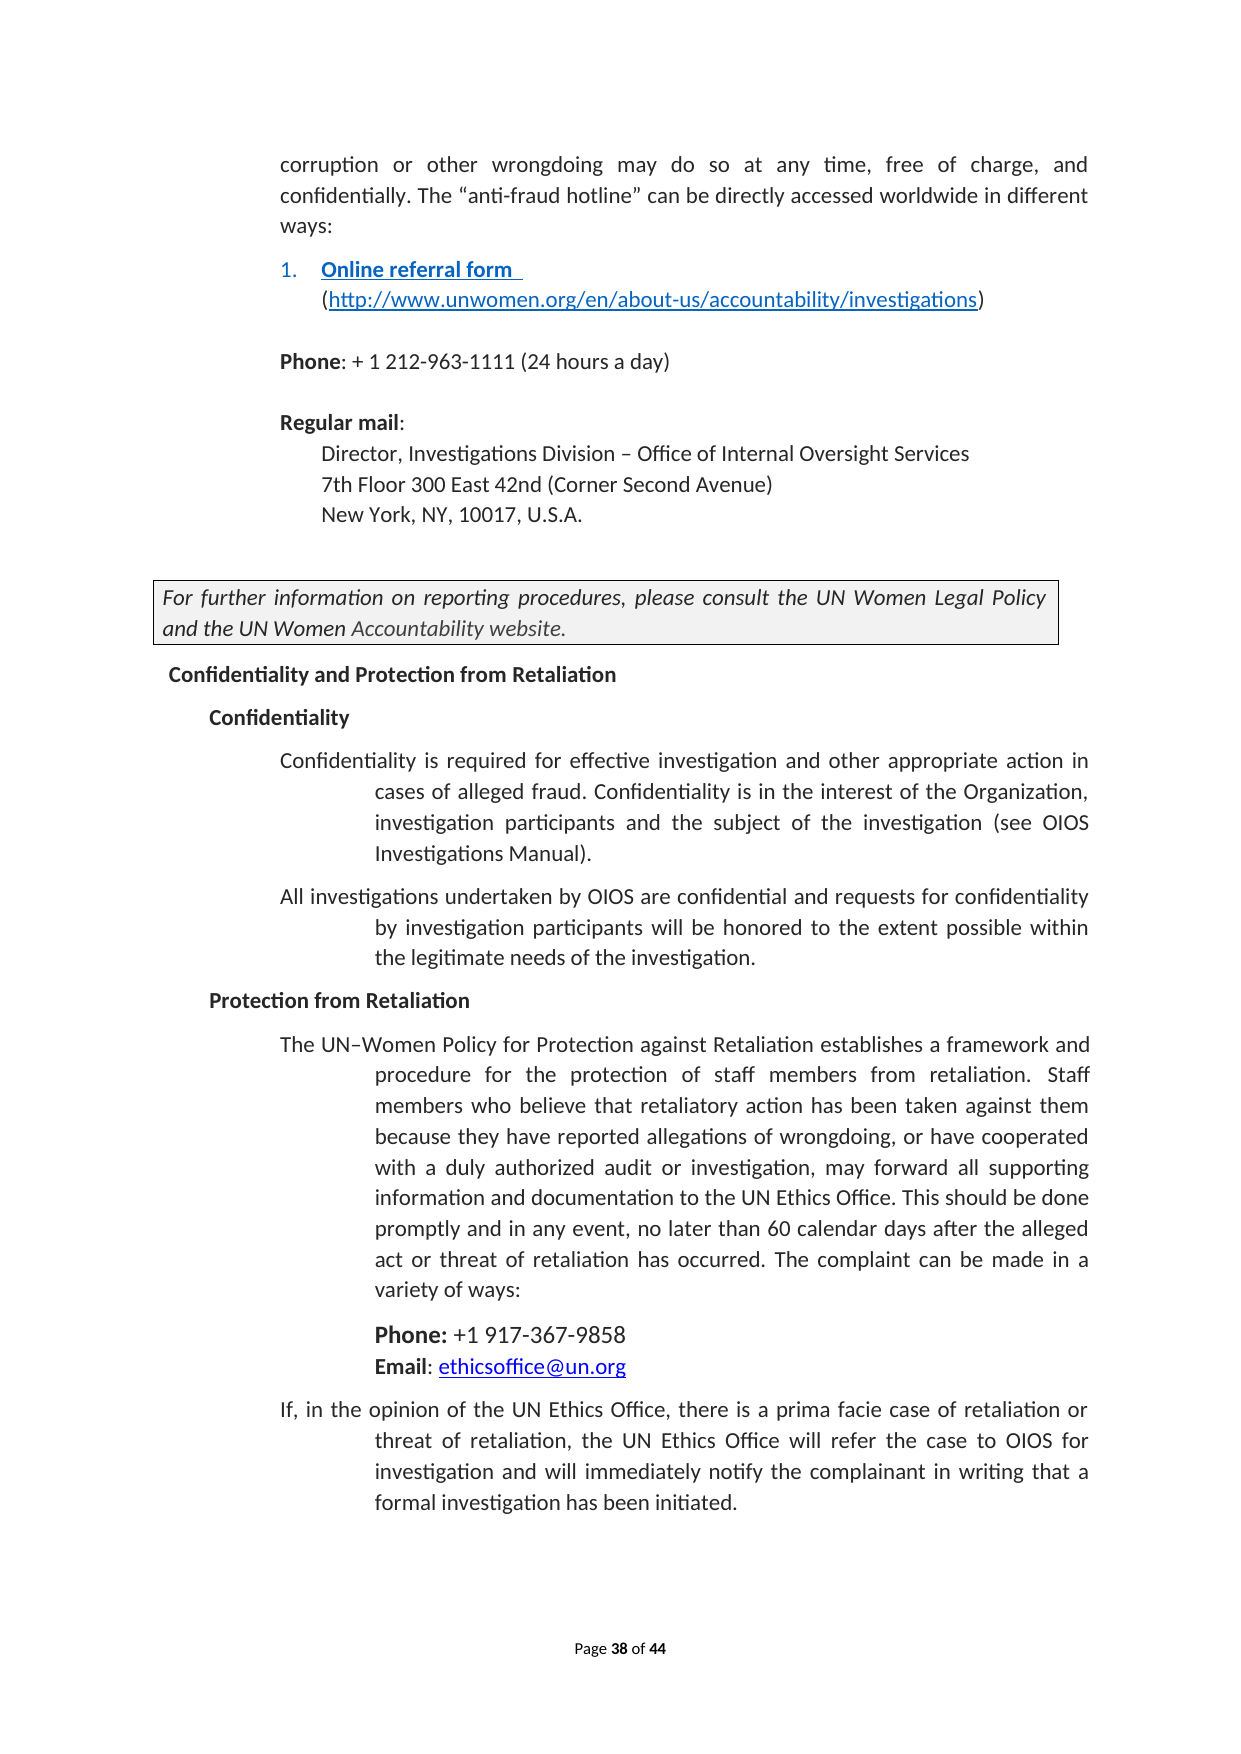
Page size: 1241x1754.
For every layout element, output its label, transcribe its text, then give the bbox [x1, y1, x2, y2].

list Online referral form [280, 255, 1090, 283]
list Protection from Retaliation [209, 987, 1090, 1014]
list All investigations undertaken by OIOS are confidential and requests for confidentiality by investigation participants will be honored to the extent possible within the legitimate needs of the investigation. [280, 882, 1090, 971]
text Regular mail: [280, 408, 1090, 436]
text (http://www.unwomen.org/en/about-us/accountability/investigations) [321, 285, 1090, 313]
text Phone: +1 917-367-9858 [374, 1319, 1090, 1349]
list Confidentiality [209, 703, 1090, 731]
list Confidentiality and Protection from Retaliation [169, 660, 1090, 688]
text 7th Floor 300 East 42nd (Corner Second Avenue) [321, 470, 1090, 498]
text New York, NY, 10017, U.S.A. [321, 501, 1090, 528]
text Phone: + 1 212-963-1111 (24 hours a day) [280, 347, 1090, 375]
text For further information on reporting procedures, please consult the UN Women Legal Policy and the UN Women Accountability website. [154, 581, 1058, 644]
list If, in the opinion of the UN Ethics Office, there is a prima facie case of retaliation or threat of retaliation, the UN Ethics Office will refer the case to OIOS for investigation and will immediately notify the complainant in writing that a formal investigation has been initiated. [280, 1396, 1090, 1516]
text Director, Investigations Division – Office of Internal Oversight Services [321, 439, 1090, 467]
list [209, 150, 1090, 239]
list The UN–Women Policy for Protection against Retaliation establishes a framework and procedure for the protection of staff members from retaliation. Staff members who believe that retaliatory action has been taken against them because they have reported allegations of wrongdoing, or have cooperated with a duly authorized audit or investigation, may forward all supporting information and documentation to the UN Ethics Office. This should be done promptly and in any event, no later than 60 calendar days after the alleged act or threat of retaliation has occurred. The complaint can be made in a variety of ways: [280, 1030, 1090, 1304]
list Confidentiality is required for effective investigation and other appropriate action in cases of alleged fraud. Confidentiality is in the interest of the Organization, investigation participants and the subject of the investigation (see OIOS Investigations Manual). [280, 746, 1090, 867]
text Email: ethicsoffice@un.org [374, 1352, 1090, 1380]
